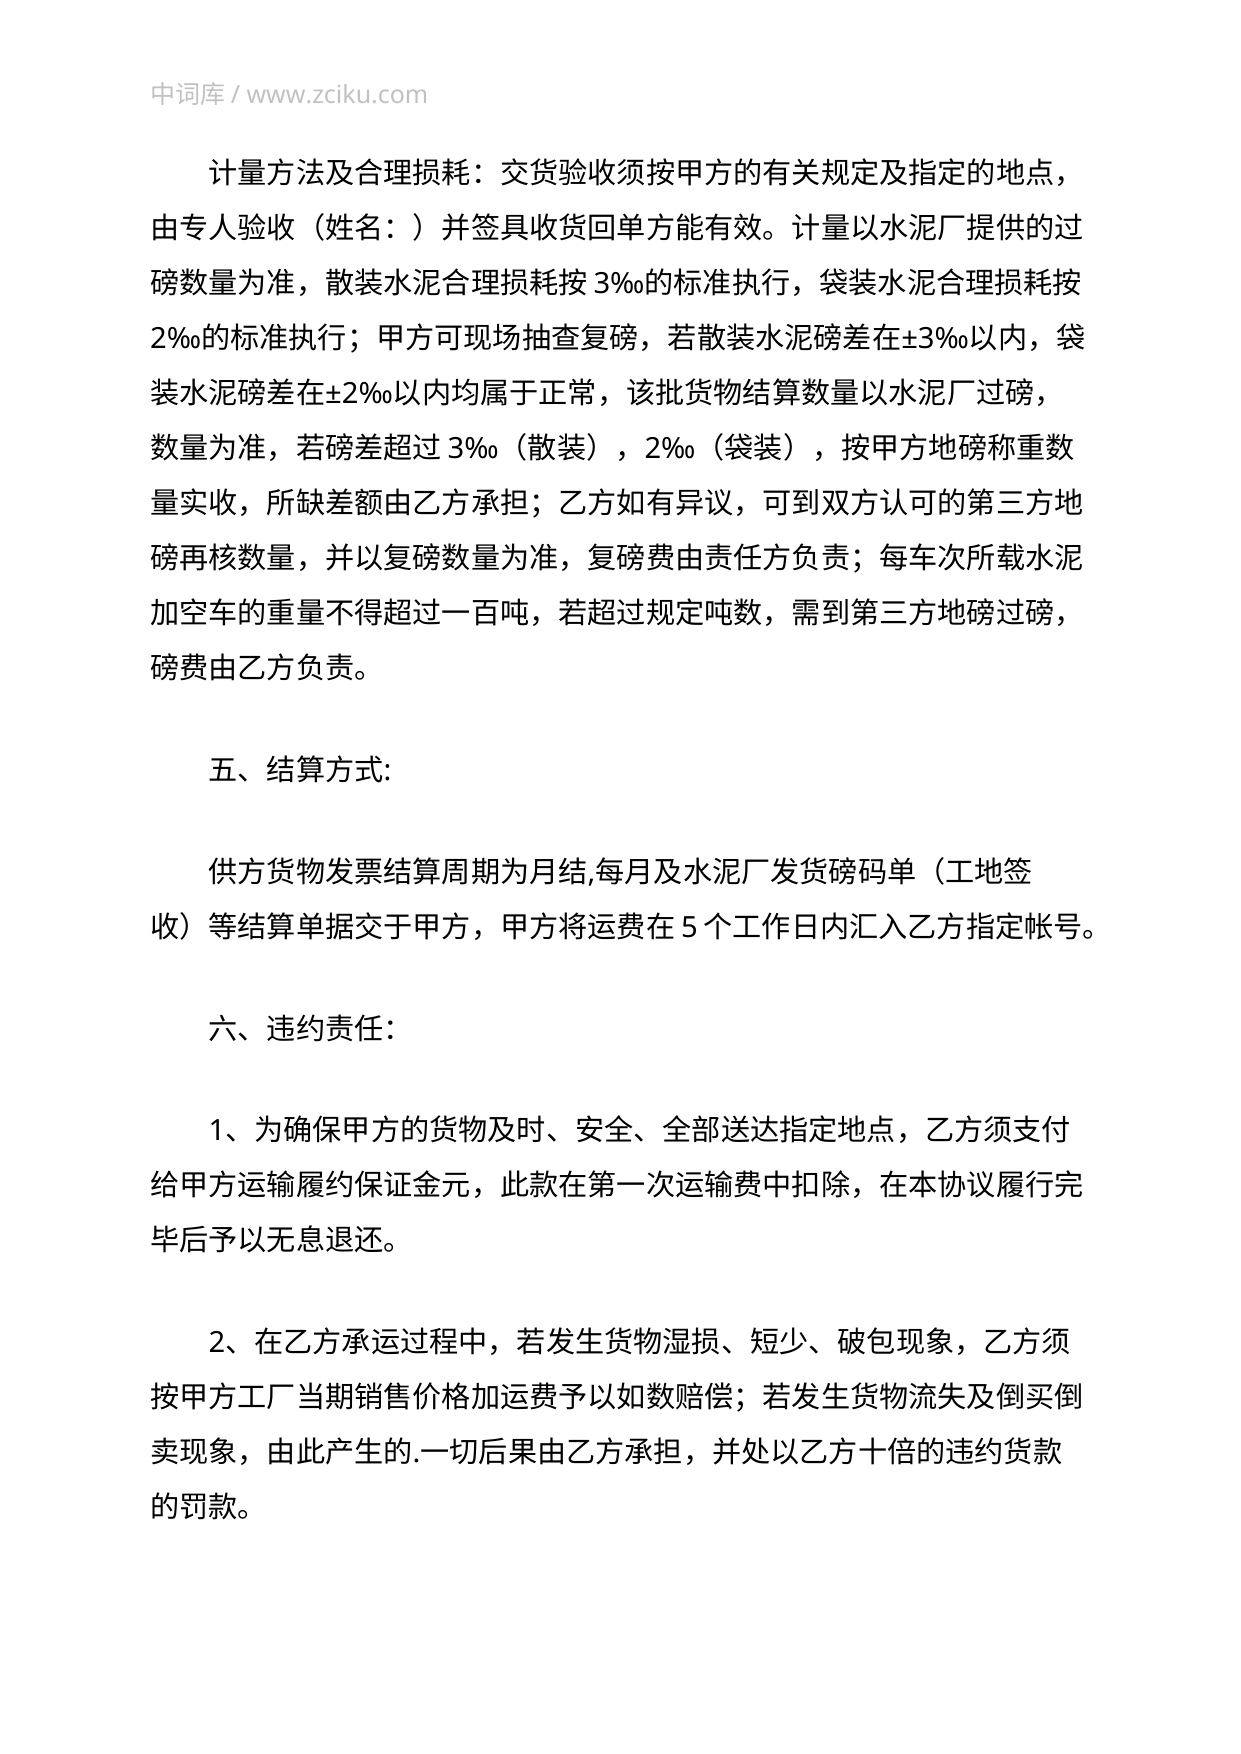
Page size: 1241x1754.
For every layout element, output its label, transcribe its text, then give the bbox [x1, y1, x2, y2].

text 五、结算方式: [150, 746, 1090, 789]
text 1、为确保甲方的货物及时、安全、全部送达指定地点，乙方须支付给甲方运输履约保证金元，此款在第一次运输费中扣除，在本协议履行完毕后予以无息退还。 [150, 1107, 1090, 1259]
text 供方货物发票结算周期为月结,每月及水泥厂发货磅码单（工地签收）等结算单据交于甲方，甲方将运费在5个工作日内汇入乙方指定帐号。 [150, 848, 1090, 946]
text 计量方法及合理损耗：交货验收须按甲方的有关规定及指定的地点，由专人验收（姓名：）并签具收货回单方能有效。计量以水泥厂提供的过磅数量为准，散装水泥合理损耗按3‰的标准执行，袋装水泥合理损耗按2‰的标准执行；甲方可现场抽查复磅，若散装水泥磅差在±3‰以内，袋装水泥磅差在±2‰以内均属于正常，该批货物结算数量以水泥厂过磅，数量为准，若磅差超过3‰（散装），2‰（袋装），按甲方地磅称重数量实收，所缺差额由乙方承担；乙方如有异议，可到双方认可的第三方地磅再核数量，并以复磅数量为准，复磅费由责任方负责；每车次所载水泥加空车的重量不得超过一百吨，若超过规定吨数，需到第三方地磅过磅，磅费由乙方负责。 [150, 150, 1090, 687]
text 六、违约责任： [150, 1005, 1090, 1047]
text 2、在乙方承运过程中，若发生货物湿损、短少、破包现象，乙方须按甲方工厂当期销售价格加运费予以如数赔偿；若发生货物流失及倒买倒卖现象，由此产生的.一切后果由乙方承担，并处以乙方十倍的违约货款的罚款。 [150, 1319, 1090, 1526]
